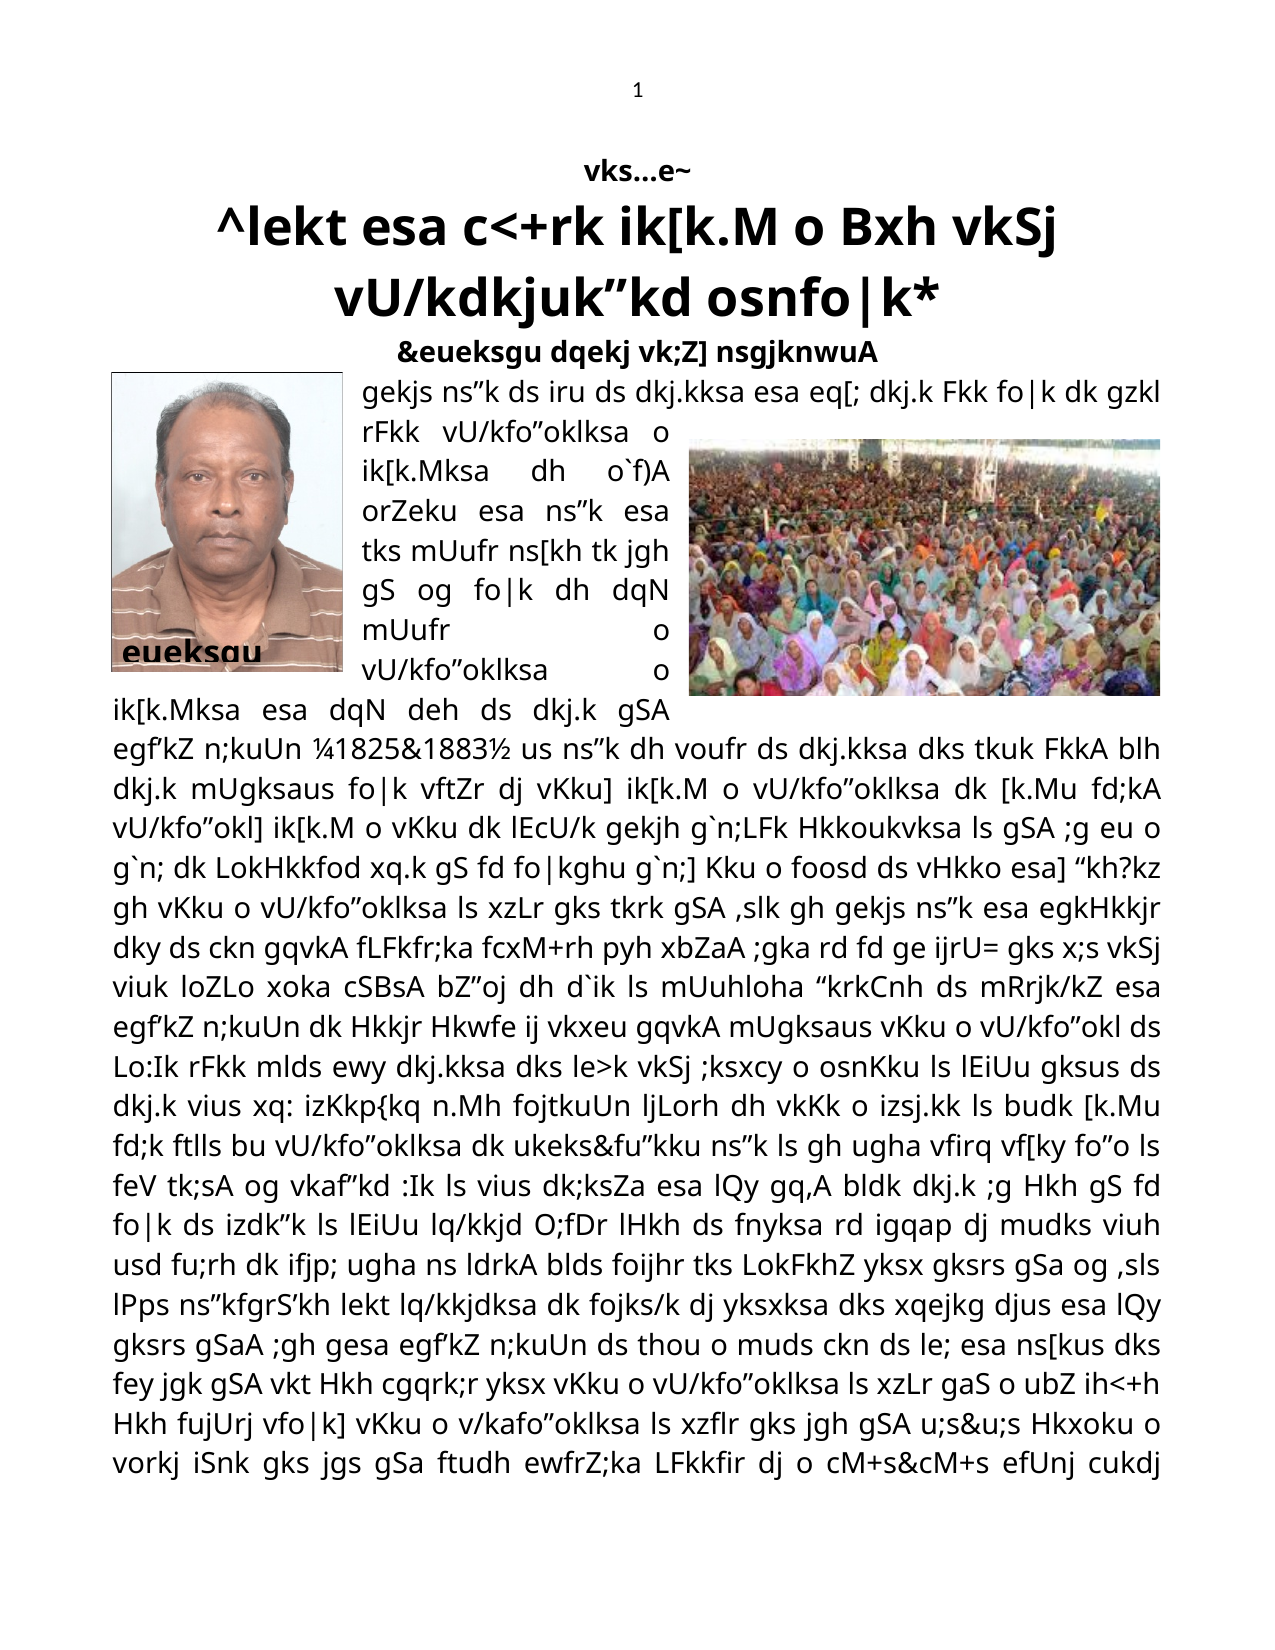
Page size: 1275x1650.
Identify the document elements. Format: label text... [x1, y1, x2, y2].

text vks…e~ [112, 150, 1162, 190]
picture [111, 372, 343, 669]
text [112, 371, 1162, 1482]
picture [688, 439, 1161, 696]
text ^lekt esa c<+rk ik[k.M o Bxh vkSj vU/kdkjuk”kd osnfo|k* [112, 190, 1162, 332]
text &eueksgu dqekj vk;Z] nsgjknwuA [112, 332, 1162, 371]
